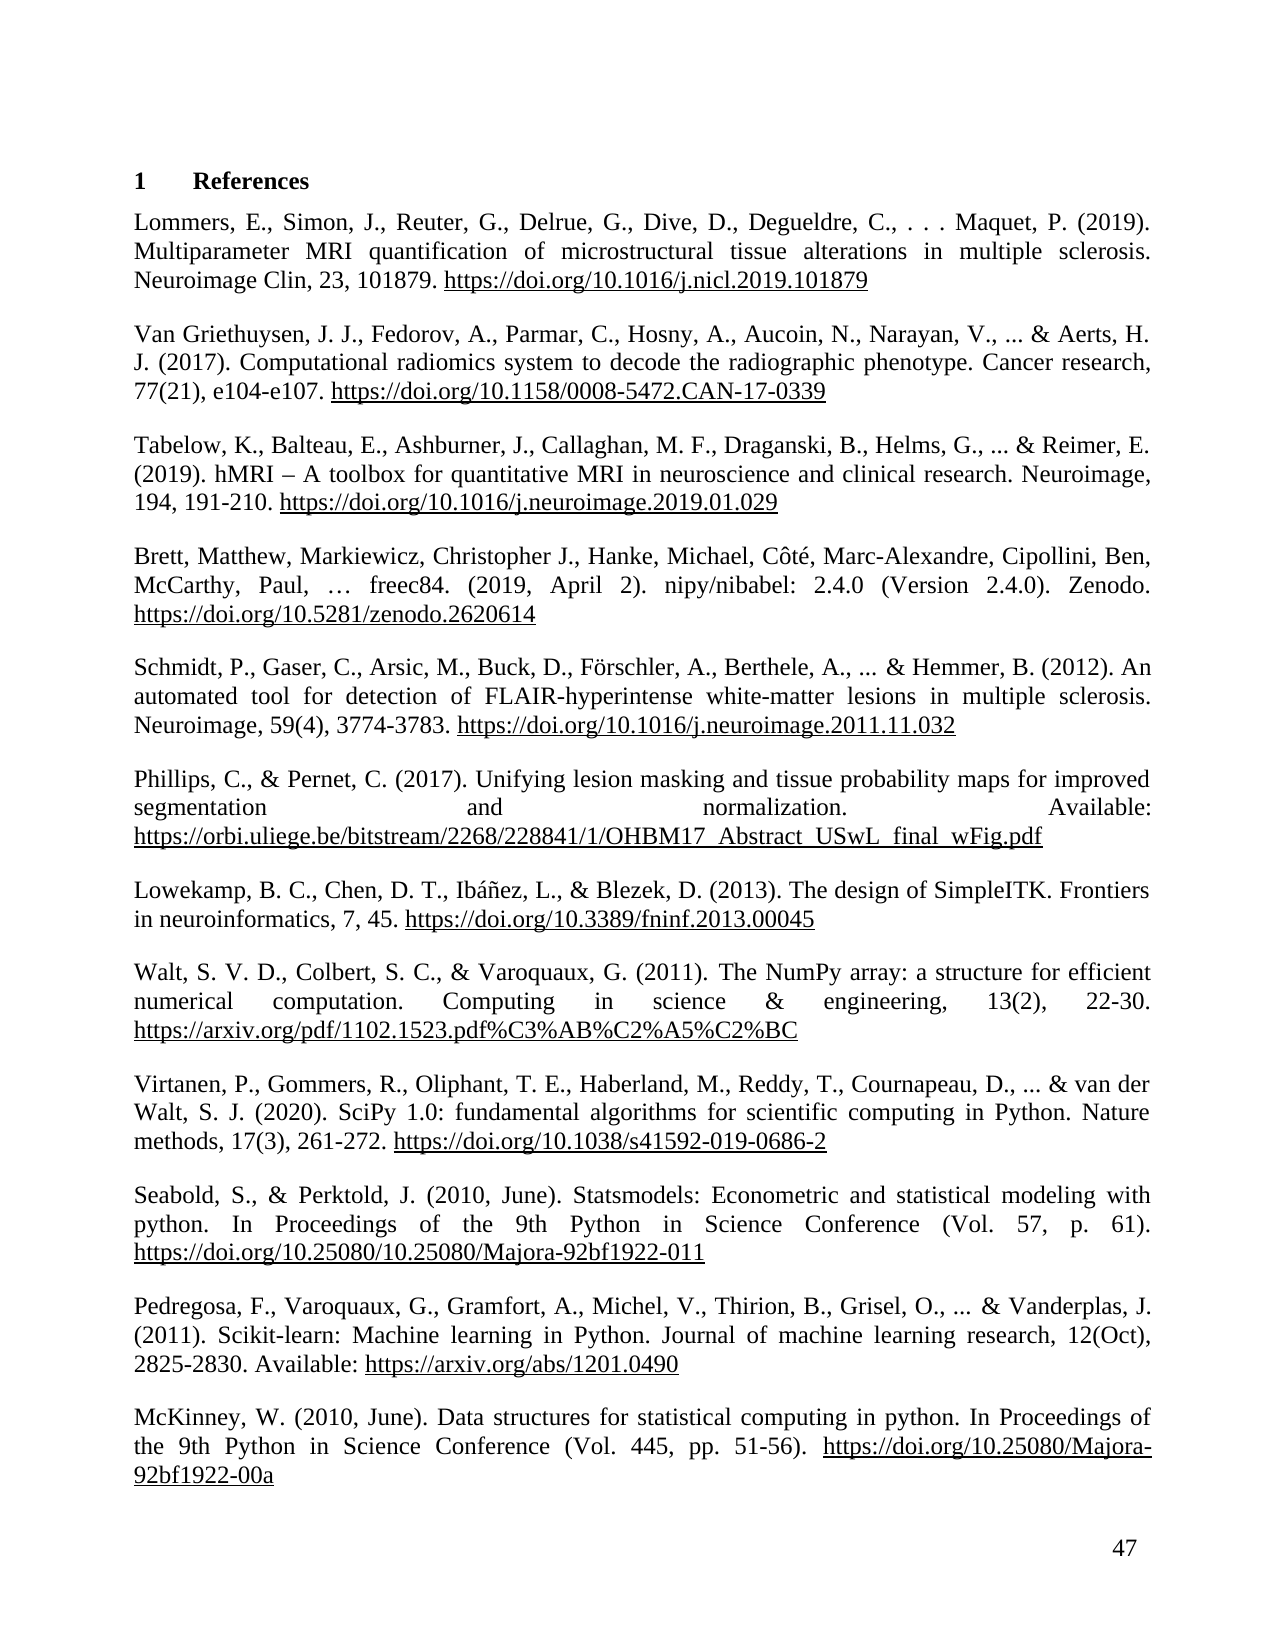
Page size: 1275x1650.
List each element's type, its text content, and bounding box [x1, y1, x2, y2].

text Lommers, E., Simon, J., Reuter, G., Delrue, G., Dive, D., Degueldre, C., . . . Maquet, P. (2019). Multiparameter MRI quantification of microstructural tissue alterations in multiple sclerosis. Neuroimage Clin, 23, 101879. https://doi.org/10.1016/j.nicl.2019.101879 [133, 207, 1152, 294]
text Seabold, S., & Perktold, J. (2010, June). Statsmodels: Econometric and statistical modeling with python. In Proceedings of the 9th Python in Science Conference (Vol. 57, p. 61). https://doi.org/10.25080/10.25080/Majora-92bf1922-011 [133, 1180, 1152, 1266]
text Virtanen, P., Gommers, R., Oliphant, T. E., Haberland, M., Reddy, T., Cournapeau, D., ... & van der Walt, S. J. (2020). SciPy 1.0: fundamental algorithms for scientific computing in Python. Nature methods, 17(3), 261-272. https://doi.org/10.1038/s41592-019-0686-2 [133, 1069, 1152, 1155]
text Walt, S. V. D., Colbert, S. C., & Varoquaux, G. (2011). The NumPy array: a structure for efficient numerical computation. Computing in science & engineering, 13(2), 22-30. https://arxiv.org/pdf/1102.1523.pdf%C3%AB%C2%A5%C2%BC [133, 957, 1152, 1044]
text Brett, Matthew, Markiewicz, Christopher J., Hanke, Michael, Côté, Marc-Alexandre, Cipollini, Ben, McCarthy, Paul, … freec84. (2019, April 2). nipy/nibabel: 2.4.0 (Version 2.4.0). Zenodo. https://doi.org/10.5281/zenodo.2620614 [133, 541, 1152, 627]
text Van Griethuysen, J. J., Fedorov, A., Parmar, C., Hosny, A., Aucoin, N., Narayan, V., ... & Aerts, H. J. (2017). Computational radiomics system to decode the radiographic phenotype. Cancer research, 77(21), e104-e107. https://doi.org/10.1158/0008-5472.CAN-17-0339 [133, 319, 1152, 405]
text Schmidt, P., Gaser, C., Arsic, M., Buck, D., Förschler, A., Berthele, A., ... & Hemmer, B. (2012). An automated tool for detection of FLAIR-hyperintense white-matter lesions in multiple sclerosis. Neuroimage, 59(4), 3774-3783. https://doi.org/10.1016/j.neuroimage.2011.11.032 [133, 652, 1152, 739]
text Lowekamp, B. C., Chen, D. T., Ibáñez, L., & Blezek, D. (2013). The design of SimpleITK. Frontiers in neuroinformatics, 7, 45. https://doi.org/10.3389/fninf.2013.00045 [133, 875, 1152, 932]
text Tabelow, K., Balteau, E., Ashburner, J., Callaghan, M. F., Draganski, B., Helms, G., ... & Reimer, E. (2019). hMRI – A toolbox for quantitative MRI in neuroscience and clinical research. Neuroimage, 194, 191-210. https://doi.org/10.1016/j.neuroimage.2019.01.029 [133, 430, 1152, 516]
text Pedregosa, F., Varoquaux, G., Gramfort, A., Michel, V., Thirion, B., Grisel, O., ... & Vanderplas, J. (2011). Scikit-learn: Machine learning in Python. Journal of machine learning research, 12(Oct), 2825-2830. Available: https://arxiv.org/abs/1201.0490 [133, 1291, 1152, 1377]
subtitle References [133, 166, 1152, 195]
text McKinney, W. (2010, June). Data structures for statistical computing in python. In Proceedings of the 9th Python in Science Conference (Vol. 445, pp. 51-56). https://doi.org/10.25080/Majora-92bf1922-00a [133, 1402, 1152, 1489]
text Phillips, C., & Pernet, C. (2017). Unifying lesion masking and tissue probability maps for improved segmentation and normalization. Available: https://orbi.uliege.be/bitstream/2268/228841/1/OHBM17_Abstract_USwL_final_wFig.pdf [133, 764, 1152, 850]
